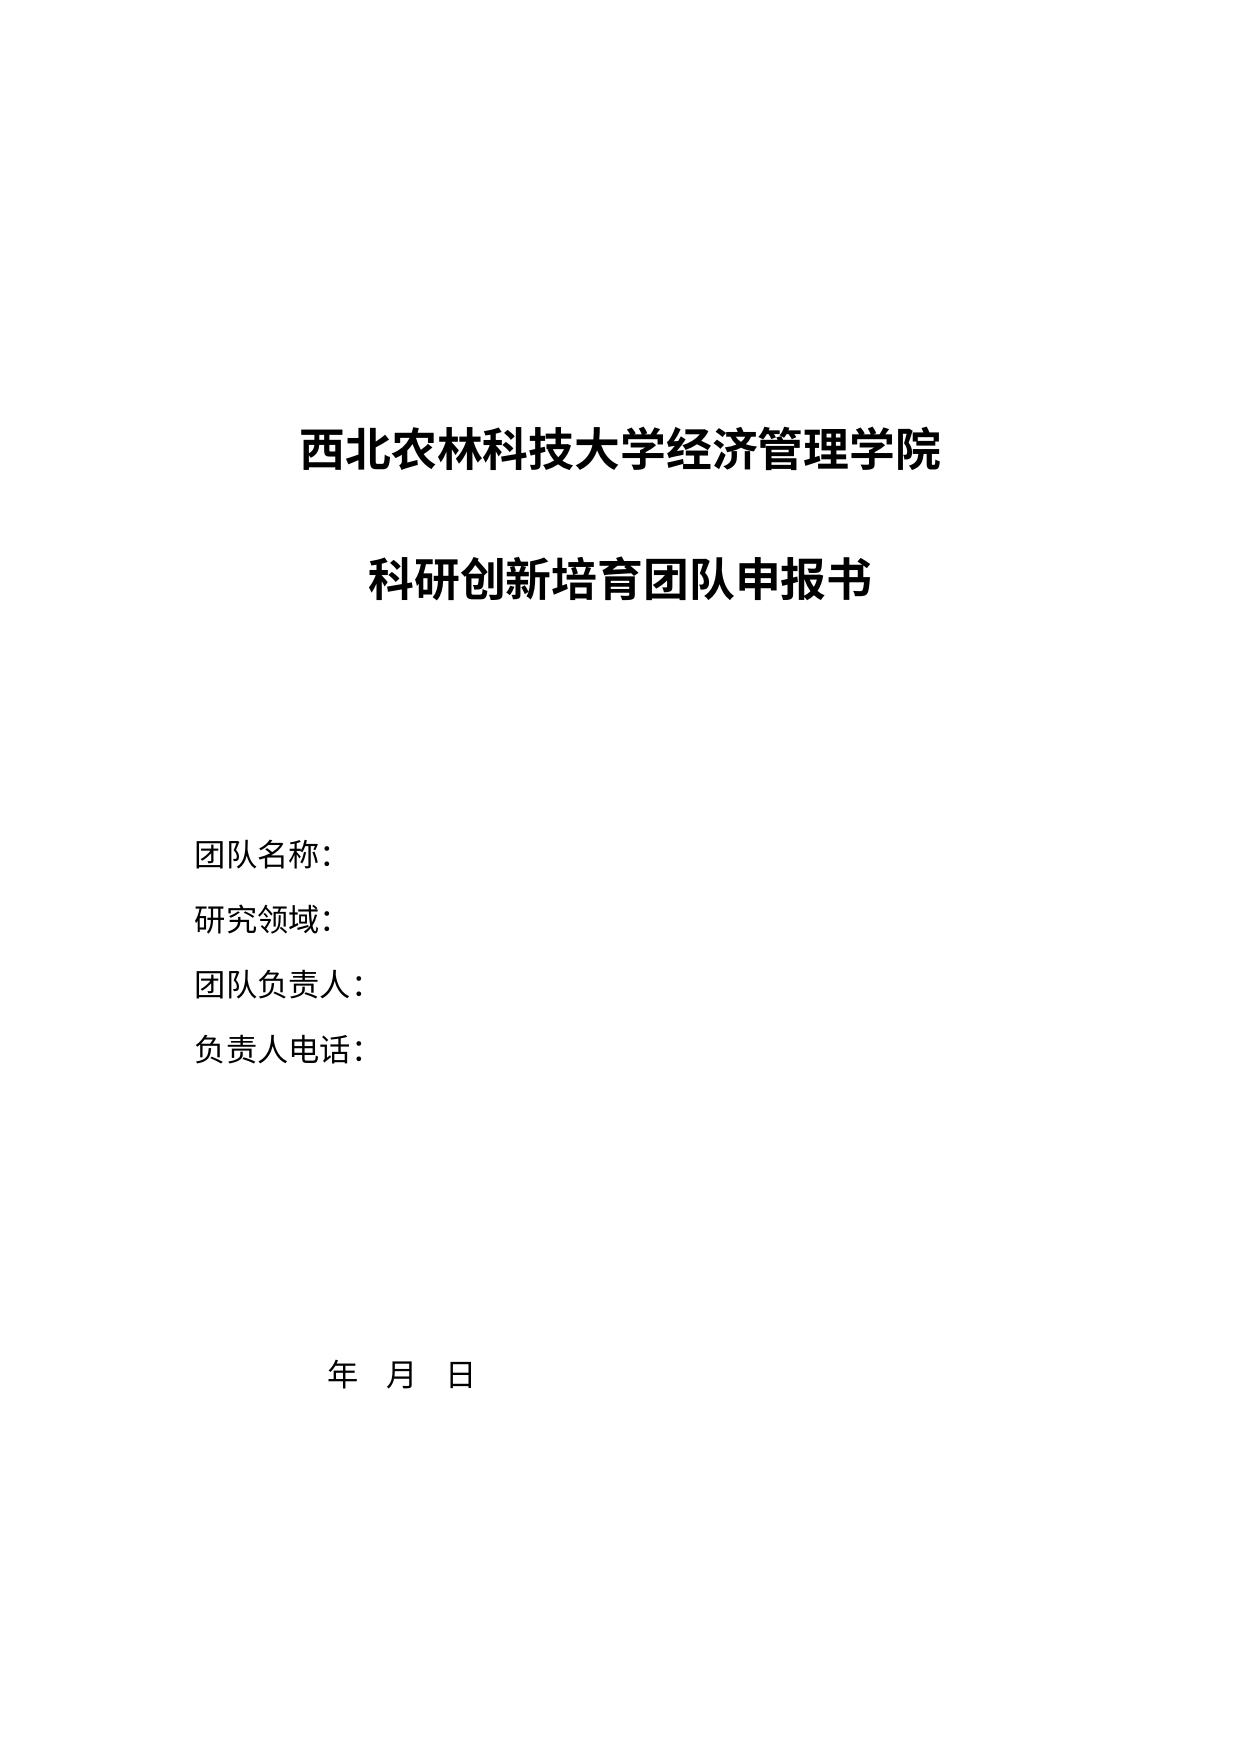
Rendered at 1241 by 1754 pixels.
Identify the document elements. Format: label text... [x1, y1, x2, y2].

text 年 月 日 [148, 1340, 1092, 1405]
text 团队负责人： [148, 950, 1092, 1015]
text 负责人电话： [148, 1015, 1092, 1080]
text 科研创新培育团队申报书 [148, 528, 1092, 625]
text 研究领域： [148, 885, 1092, 950]
text 西北农林科技大学经济管理学院 [148, 398, 1092, 495]
text 团队名称： [148, 820, 1092, 885]
